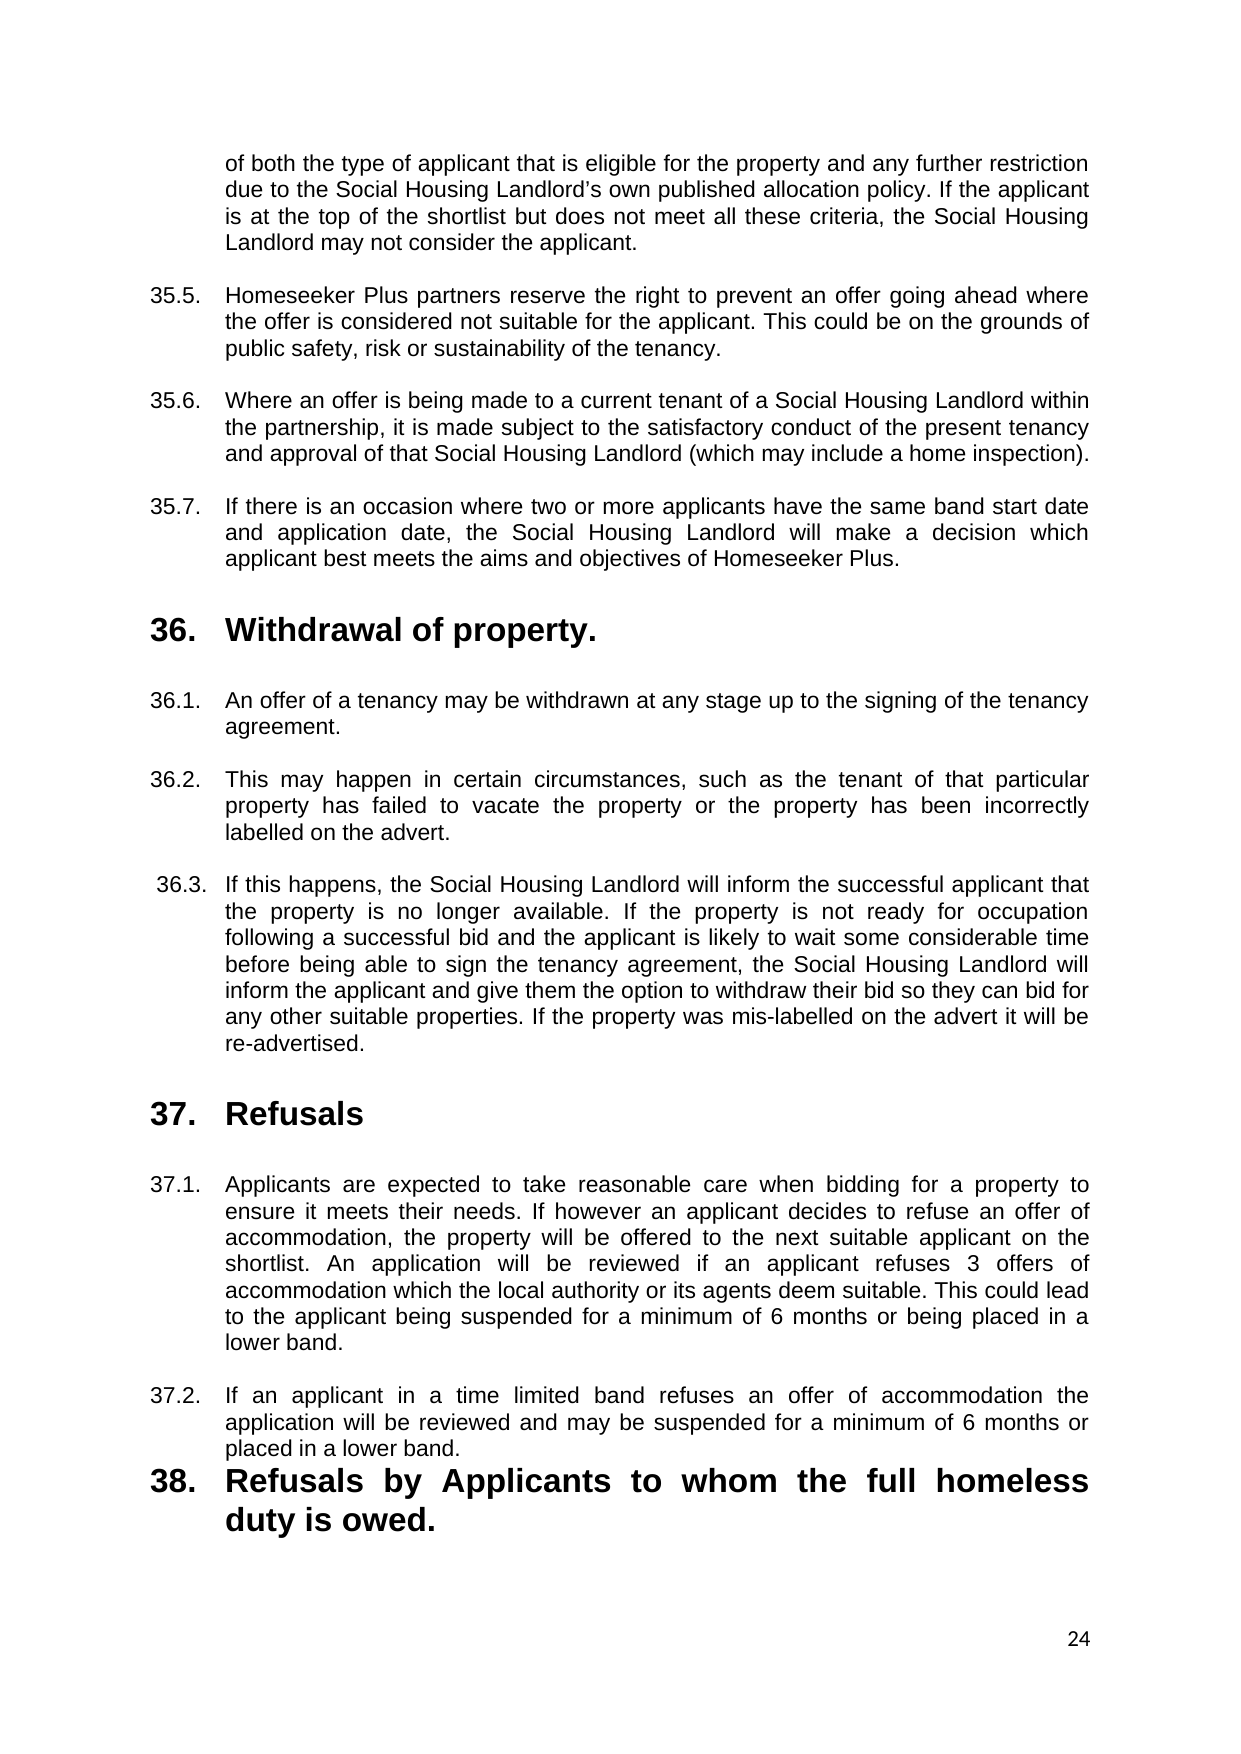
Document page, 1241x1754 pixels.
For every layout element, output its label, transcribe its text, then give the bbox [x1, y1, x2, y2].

text 35.6. Where an offer is being made to a current tenant of a Social Housing Landlord within the partnership, it is made subject to the satisfactory conduct of the present tenancy and approval of that Social Housing Landlord (which may include a home inspection). [150, 387, 1090, 466]
text 37. Refusals [150, 1094, 1090, 1133]
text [150, 150, 1090, 255]
text 37.1. Applicants are expected to take reasonable care when bidding for a property to ensure it meets their needs. If however an applicant decides to refuse an offer of accommodation, the property will be offered to the next suitable applicant on the shortlist. An application will be reviewed if an applicant refuses 3 offers of accommodation which the local authority or its agents deem suitable. This could lead to the applicant being suspended for a minimum of 6 months or being placed in a lower band. [150, 1171, 1090, 1356]
text 37.2. If an applicant in a time limited band refuses an offer of accommodation the application will be reviewed and may be suspended for a minimum of 6 months or placed in a lower band. [150, 1382, 1090, 1461]
text 35.7. If there is an occasion where two or more applicants have the same band start date and application date, the Social Housing Landlord will make a decision which applicant best meets the aims and objectives of Homeseeker Plus. [150, 493, 1090, 572]
text 38. Refusals by Applicants to whom the full homeless duty is owed. [150, 1461, 1090, 1538]
text 36.3. If this happens, the Social Housing Landlord will inform the successful applicant that the property is no longer available. If the property is not ready for occupation following a successful bid and the applicant is likely to wait some considerable time before being able to sign the tenancy agreement, the Social Housing Landlord will inform the applicant and give them the option to withdraw their bid so they can bid for any other suitable properties. If the property was mis-labelled on the advert it will be re-advertised. [150, 871, 1090, 1056]
text 36. Withdrawal of property. [150, 610, 1090, 648]
text 36.2. This may happen in certain circumstances, such as the tenant of that particular property has failed to vacate the property or the property has been incorrectly labelled on the advert. [150, 766, 1090, 845]
text 36.1. An offer of a tenancy may be withdrawn at any stage up to the signing of the tenancy agreement. [150, 687, 1090, 740]
text 35.5. Homeseeker Plus partners reserve the right to prevent an offer going ahead where the offer is considered not suitable for the applicant. This could be on the grounds of public safety, risk or sustainability of the tenancy. [150, 282, 1090, 361]
